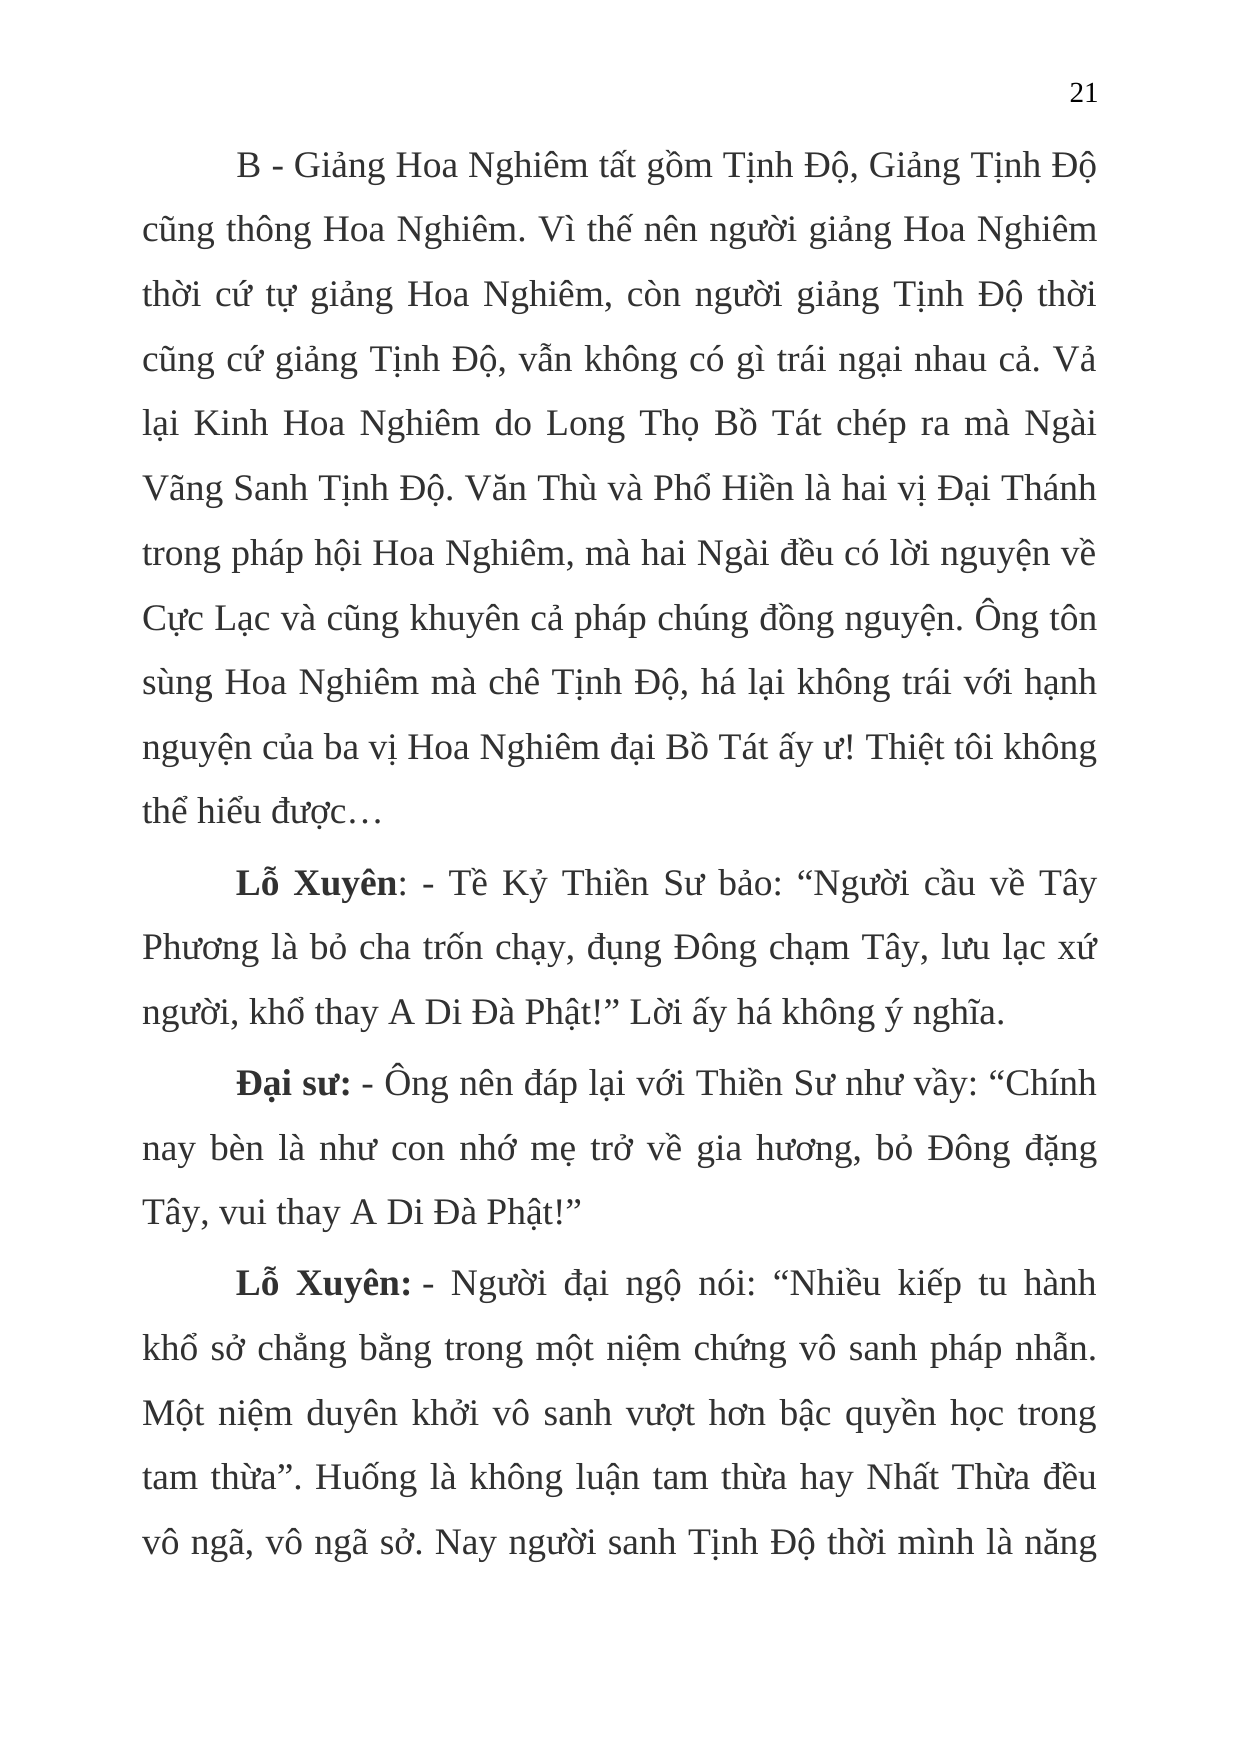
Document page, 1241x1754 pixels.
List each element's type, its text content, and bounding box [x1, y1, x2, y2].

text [142, 1261, 1098, 1562]
text B - Giảng Hoa Nghiêm tất gồm Tịnh Độ, Giảng Tịnh Độ cũng thông Hoa Nghiêm. Vì thế nên người giảng Hoa Nghiêm thời cứ tự giảng Hoa Nghiêm, còn người giảng Tịnh Độ thời cũng cứ giảng Tịnh Độ, vẫn không có gì trái ngại nhau cả. Vả lại Kinh Hoa Nghiêm do Long Thọ Bồ Tát chép ra mà Ngài Vãng Sanh Tịnh Độ. Văn Thù và Phổ Hiền là hai vị Đại Thánh trong pháp hội Hoa Nghiêm, mà hai Ngài đều có lời nguyện về Cực Lạc và cũng khuyên cả pháp chúng đồng nguyện. Ông tôn sùng Hoa Nghiêm mà chê Tịnh Độ, há lại không trái với hạnh nguyện của ba vị Hoa Nghiêm đại Bồ Tát ấy ư! Thiệt tôi không thể hiểu được… [142, 142, 1098, 832]
text Lỗ Xuyên: - Tề Kỷ Thiền Sư bảo: “Người cầu về Tây Phương là bỏ cha trốn chạy, đụng Đông chạm Tây, lưu lạc xứ người, khổ thay A Di Đà Phật!” Lời ấy há không ý nghĩa. [142, 860, 1098, 1032]
text Đại sư: - Ông nên đáp lại với Thiền Sư như vầy: “Chính nay bèn là như con nhớ mẹ trở về gia hương, bỏ Đông đặng Tây, vui thay A Di Đà Phật!” [142, 1060, 1098, 1233]
